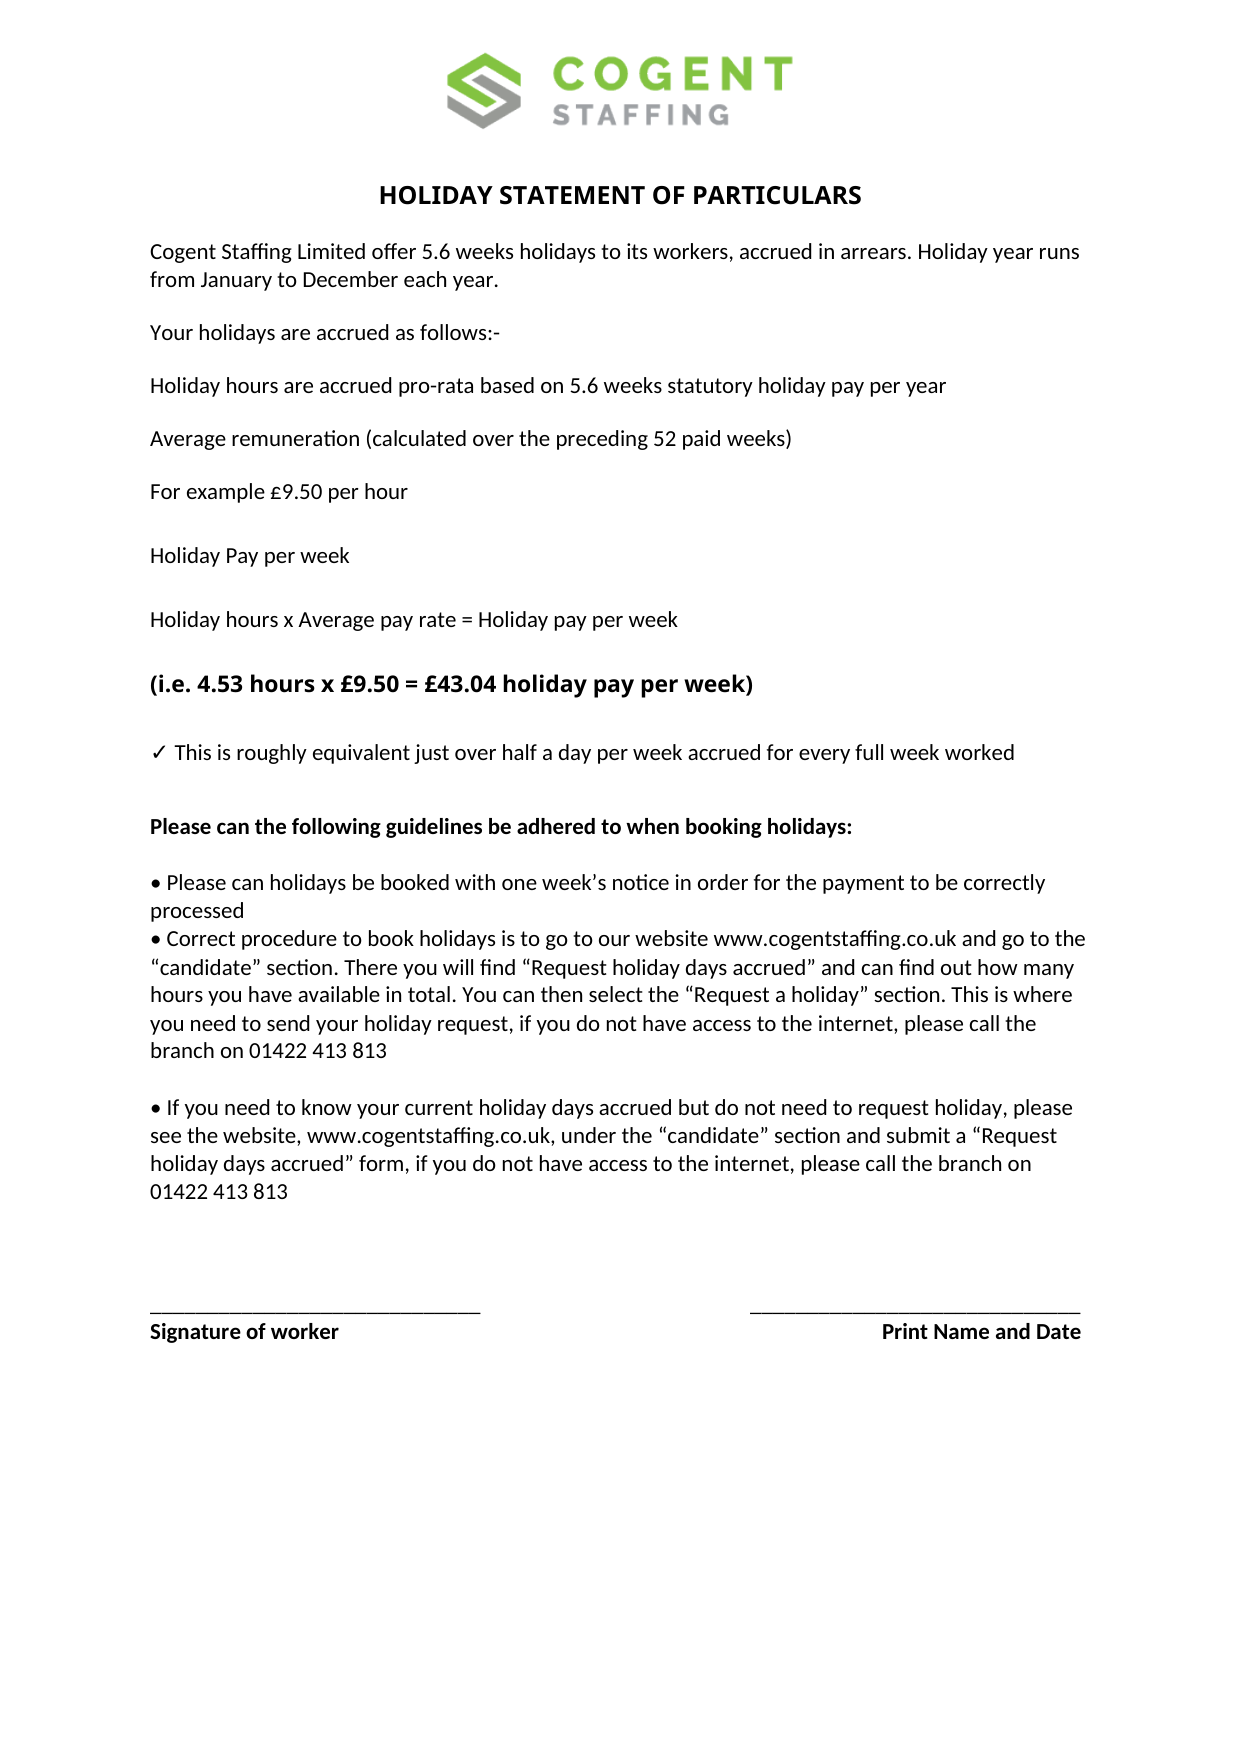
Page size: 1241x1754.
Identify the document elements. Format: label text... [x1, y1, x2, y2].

text Your holidays are accrued as follows:- [150, 318, 1090, 346]
picture [442, 31, 799, 151]
text • If you need to know your current holiday days accrued but do not need to request holiday, please see the website, www.cogentstaffing.co.uk, under the “candidate” section and submit a “Request holiday days accrued” form, if you do not have access to the internet, please call the branch on 01422 413 813 [150, 1093, 1090, 1205]
text HOLIDAY STATEMENT OF PARTICULARS [150, 178, 1090, 212]
text For example £9.50 per hour [150, 477, 1090, 505]
text (i.e. 4.53 hours x £9.50 = £43.04 holiday pay per week) [150, 668, 1090, 700]
text ✓ This is roughly equivalent just over half a day per week accrued for every full week worked [150, 735, 1090, 767]
text Signature of worker Print Name and Date [150, 1317, 1090, 1345]
text • Correct procedure to book holidays is to go to our website www.cogentstaffing.co.uk and go to the “candidate” section. There you will find “Request holiday days accrued” and can find out how many hours you have available in total. You can then select the “Request a holiday” section. This is where you need to send your holiday request, if you do not have access to the internet, please call the branch on 01422 413 813 [150, 924, 1090, 1065]
text _____________________________ _____________________________ [150, 1289, 1090, 1317]
text Holiday hours x Average pay rate = Holiday pay per week [150, 605, 1090, 633]
text Holiday Pay per week [150, 541, 1090, 569]
text Please can the following guidelines be adhered to when booking holidays: [150, 812, 1090, 841]
text Average remuneration (calculated over the preceding 52 paid weeks) [150, 424, 1090, 452]
text Cogent Staffing Limited offer 5.6 weeks holidays to its workers, accrued in arrears. Holiday year runs from January to December each year. [150, 237, 1090, 293]
text • Please can holidays be booked with one week’s notice in order for the payment to be correctly processed [150, 868, 1090, 924]
text Holiday hours are accrued pro-rata based on 5.6 weeks statutory holiday pay per year [150, 371, 1090, 399]
